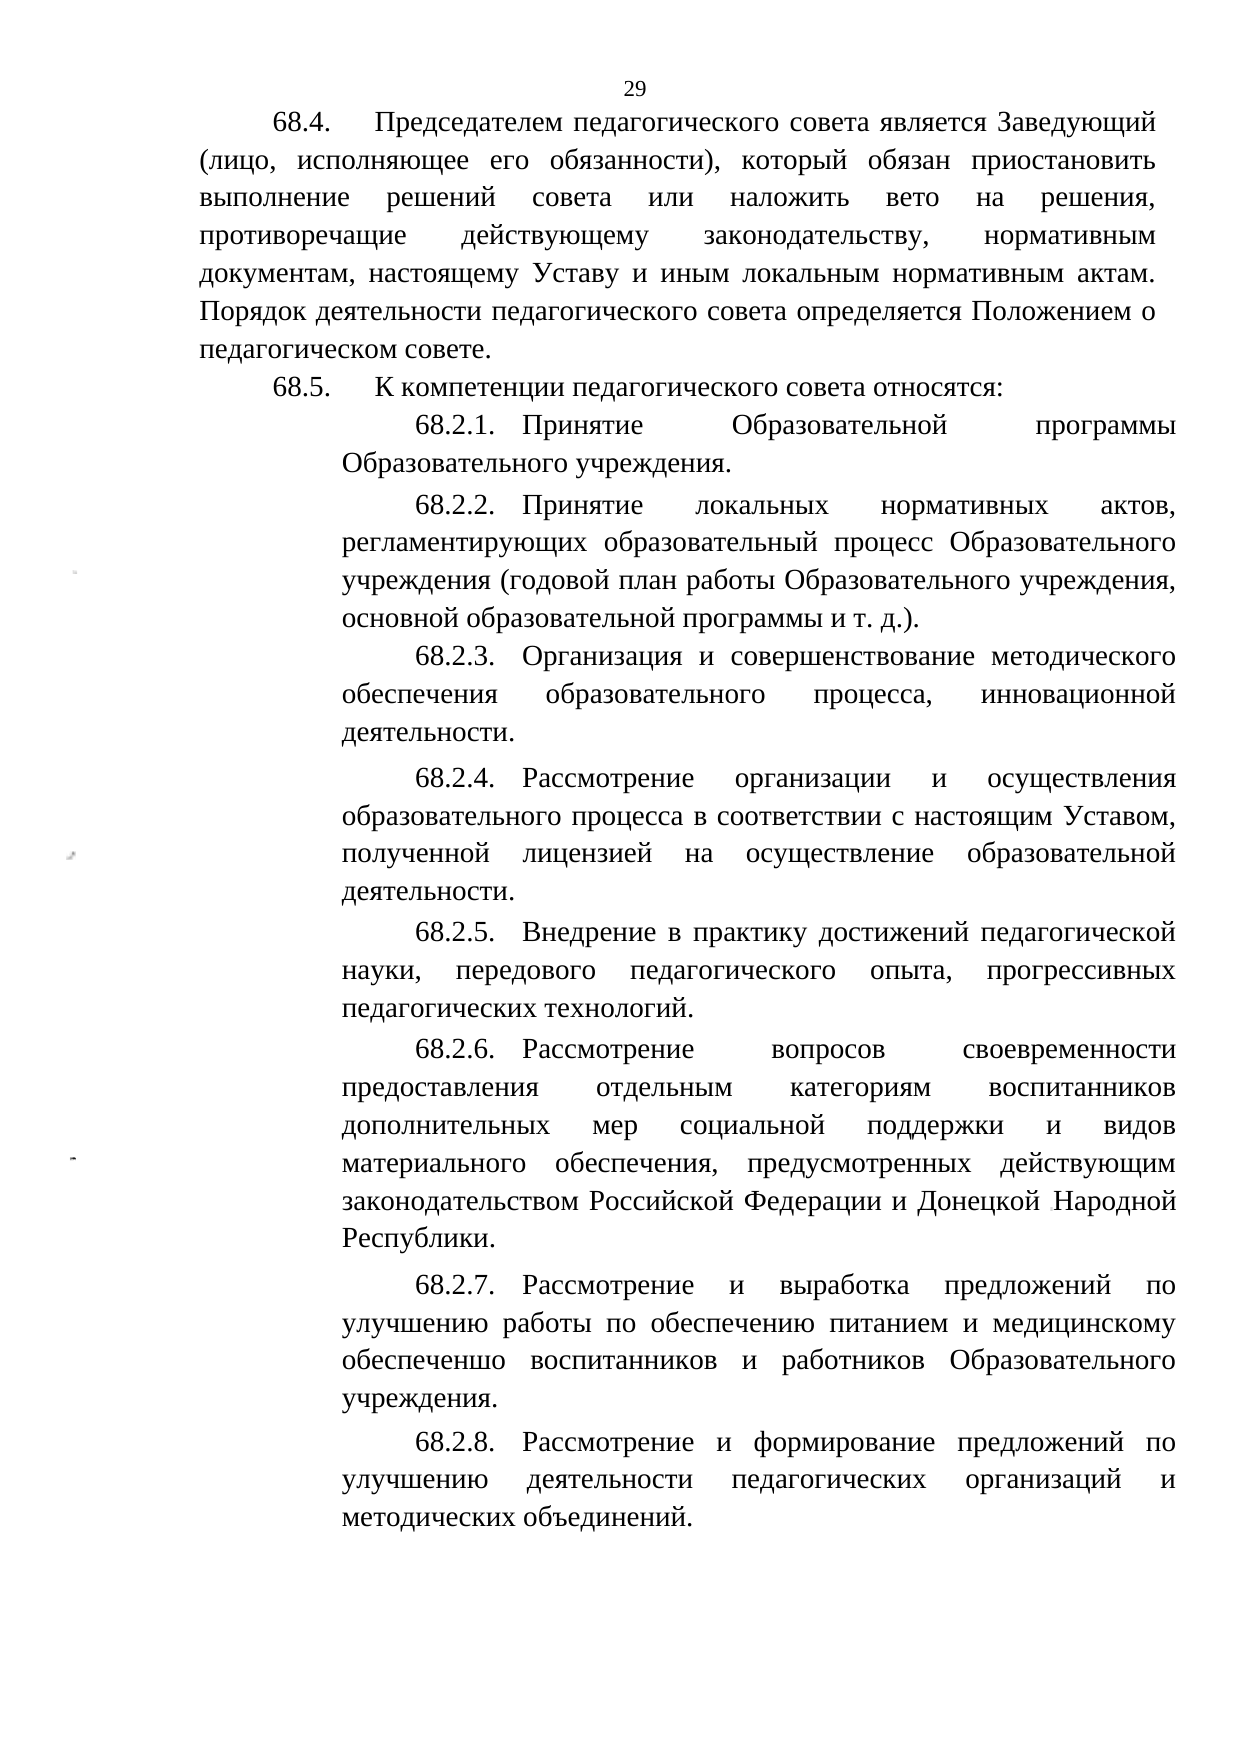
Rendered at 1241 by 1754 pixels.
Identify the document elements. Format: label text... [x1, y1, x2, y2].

list Рассмотрение вопросов своевременности предоставления отдельным категориям воспитанников дополнительных мер социальной поддержки и видов материального обеспечения, предусмотренных действующим законодательством Российской Федерации и Донецкой Народной Республики. [342, 1032, 1177, 1254]
picture [66, 851, 76, 860]
list Организация и совершенствование методического обеспечения образовательного процесса, инновационной деятельности. [342, 638, 1177, 748]
list Внедрение в практику достижений педагогической науки, передового педагогического опыта, прогрессивных педагогических технологий. [342, 914, 1177, 1024]
list Принятие локальных нормативных актов, регламентирующих образовательный процесс Образовательного учреждения (годовой план работы Образовательного учреждения, основной образовательной программы и т. д.). [342, 487, 1177, 634]
list Рассмотрение и формирование предложений по улучшению деятельности педагогических организаций и методических объединений. [342, 1424, 1177, 1533]
list Председателем педагогического совета является Заведующий (лицо, исполняющее его обязанности), который обязан приостановить выполнение решений совета или наложить вето на решения, противоречащие действующему законодательству, нормативным документам, настоящему Уставу и иным локальным нормативным актам. Порядок деятельности педагогического совета определяется Положением о педагогическом совете. [199, 104, 1157, 364]
list Рассмотрение и выработка предложений по улучшению работы по обеспечению питанием и медицинскому обеспеченшо воспитанников и работников Образовательного учреждения. [342, 1267, 1177, 1414]
list К компетенции педагогического совета относятся: [199, 369, 1157, 403]
list Рассмотрение организации и осуществления образовательного процесса в соответствии с настоящим Уставом, полученной лицензией на осуществление образовательной деятельности. [342, 760, 1177, 907]
list Принятие Образовательной программы Образовательного учреждения. [342, 407, 1177, 479]
